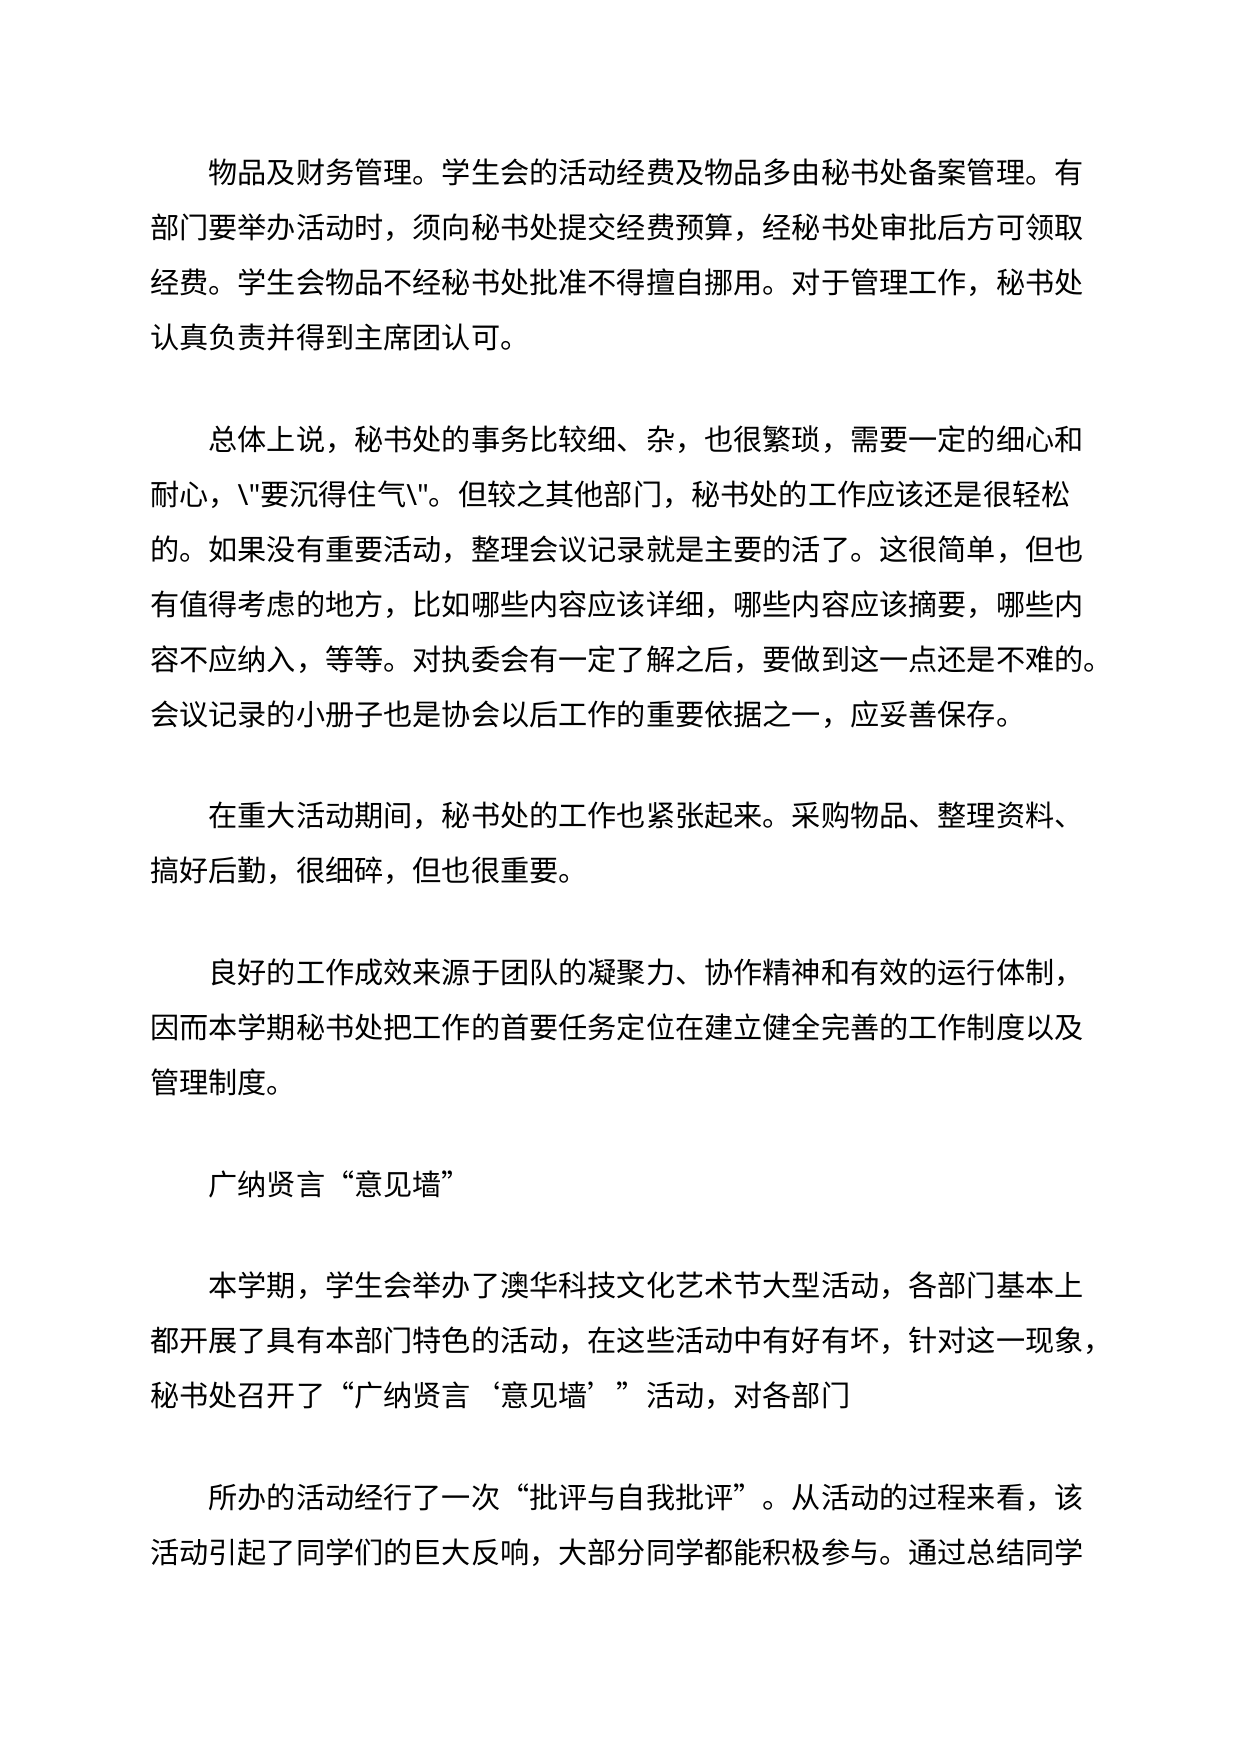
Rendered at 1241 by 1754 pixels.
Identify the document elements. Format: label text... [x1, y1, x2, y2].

text 广纳贤言“意见墙” [150, 1161, 1090, 1203]
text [150, 1474, 1090, 1572]
text 物品及财务管理。学生会的活动经费及物品多由秘书处备案管理。有部门要举办活动时，须向秘书处提交经费预算，经秘书处审批后方可领取经费。学生会物品不经秘书处批准不得擅自挪用。对于管理工作，秘书处认真负责并得到主席团认可。 [150, 150, 1090, 357]
text 本学期，学生会举办了澳华科技文化艺术节大型活动，各部门基本上都开展了具有本部门特色的活动，在这些活动中有好有坏，针对这一现象，秘书处召开了“广纳贤言‘意见墙’”活动，对各部门 [150, 1263, 1090, 1415]
text 在重大活动期间，秘书处的工作也紧张起来。采购物品、整理资料、搞好后勤，很细碎，但也很重要。 [150, 793, 1090, 890]
text 总体上说，秘书处的事务比较细、杂，也很繁琐，需要一定的细心和耐心，\"要沉得住气\"。但较之其他部门，秘书处的工作应该还是很轻松的。如果没有重要活动，整理会议记录就是主要的活了。这很简单，但也有值得考虑的地方，比如哪些内容应该详细，哪些内容应该摘要，哪些内容不应纳入，等等。对执委会有一定了解之后，要做到这一点还是不难的。会议记录的小册子也是协会以后工作的重要依据之一，应妥善保存。 [150, 416, 1090, 733]
text 良好的工作成效来源于团队的凝聚力、协作精神和有效的运行体制，因而本学期秘书处把工作的首要任务定位在建立健全完善的工作制度以及管理制度。 [150, 949, 1090, 1102]
